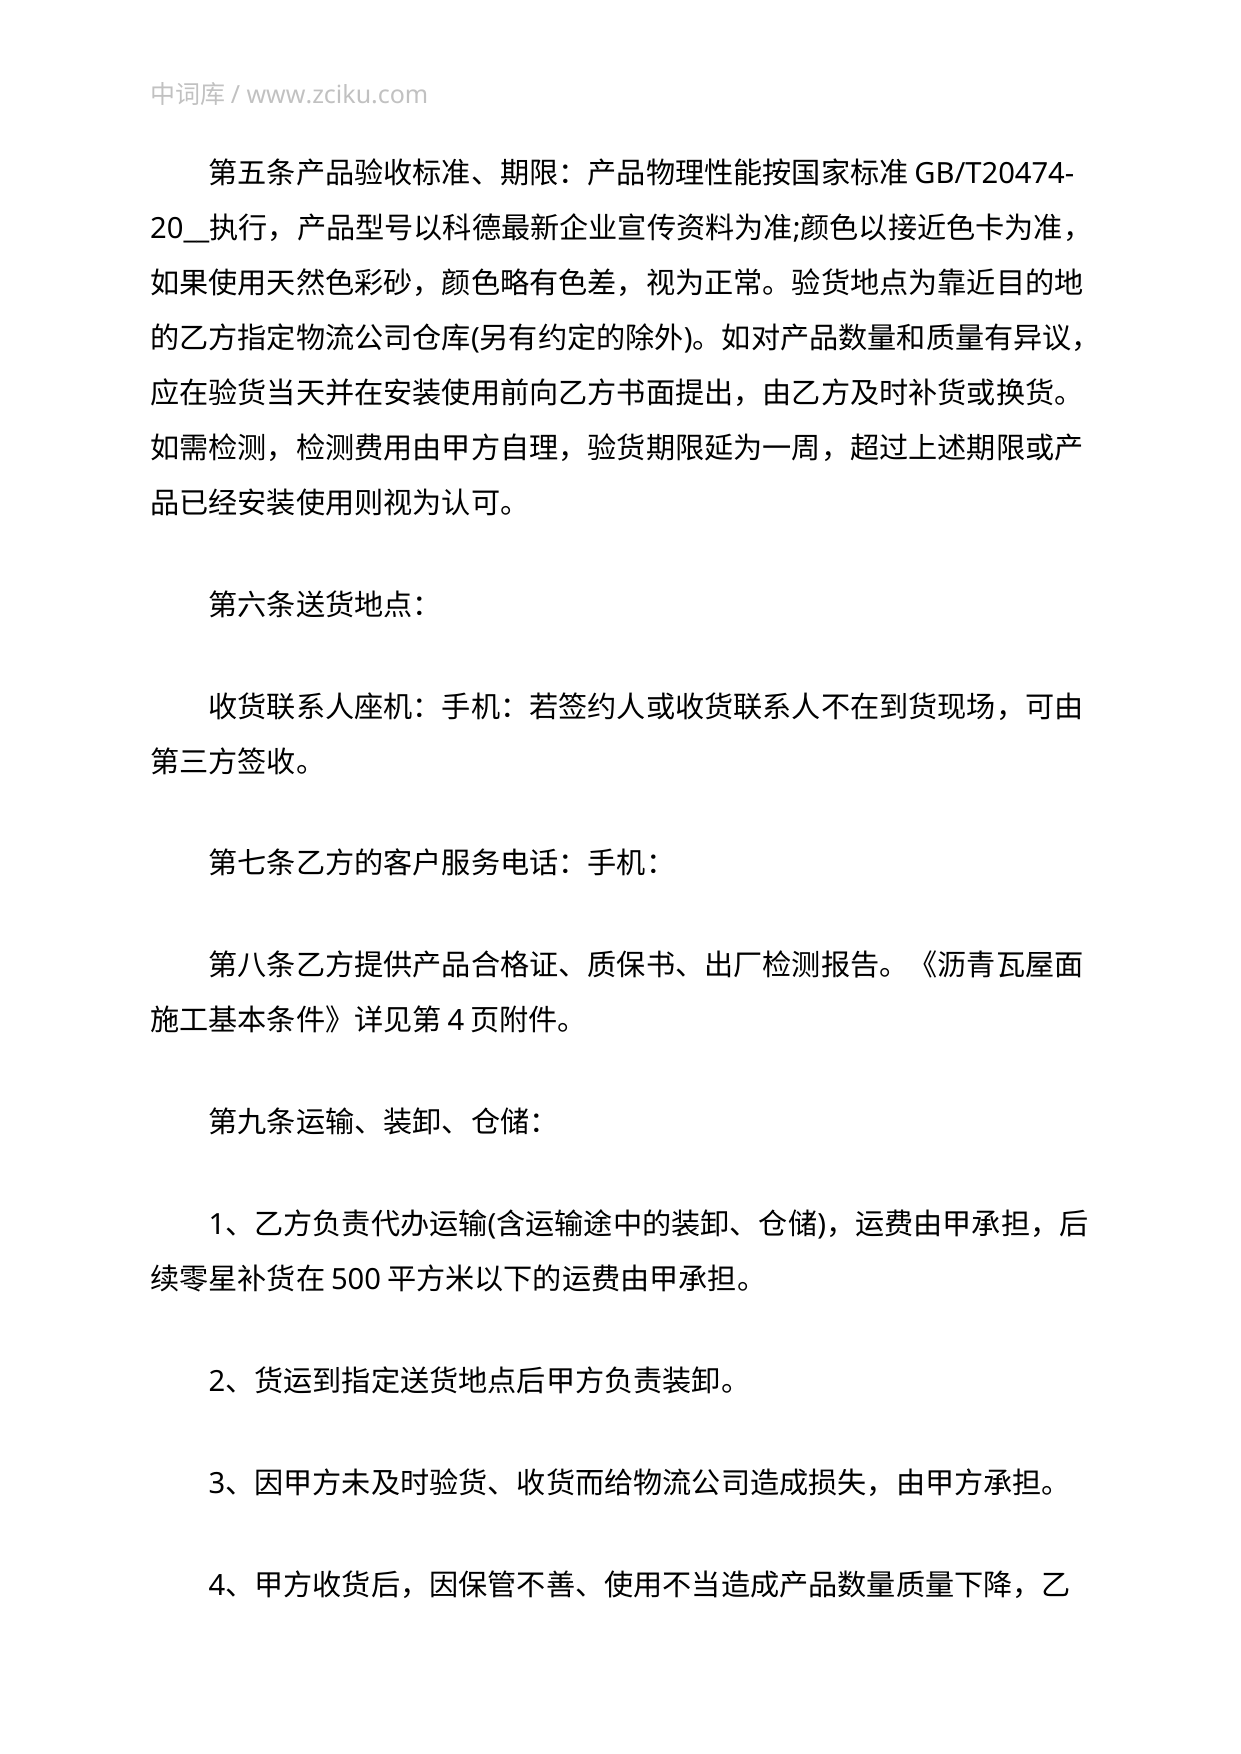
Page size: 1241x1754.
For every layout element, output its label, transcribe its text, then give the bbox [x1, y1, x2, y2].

text 1、乙方负责代办运输(含运输途中的装卸、仓储)，运费由甲承担，后续零星补货在500平方米以下的运费由甲承担。 [150, 1200, 1090, 1298]
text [150, 1561, 1090, 1604]
text 第八条乙方提供产品合格证、质保书、出厂检测报告。《沥青瓦屋面施工基本条件》详见第4页附件。 [150, 942, 1090, 1039]
text 第六条送货地点： [150, 581, 1090, 624]
text 收货联系人座机：手机：若签约人或收货联系人不在到货现场，可由第三方签收。 [150, 683, 1090, 780]
text 第五条产品验收标准、期限：产品物理性能按国家标准GB/T20474-20__执行，产品型号以科德最新企业宣传资料为准;颜色以接近色卡为准，如果使用天然色彩砂，颜色略有色差，视为正常。验货地点为靠近目的地的乙方指定物流公司仓库(另有约定的除外)。如对产品数量和质量有异议，应在验货当天并在安装使用前向乙方书面提出，由乙方及时补货或换货。如需检测，检测费用由甲方自理，验货期限延为一周，超过上述期限或产品已经安装使用则视为认可。 [150, 150, 1090, 522]
text 3、因甲方未及时验货、收货而给物流公司造成损失，由甲方承担。 [150, 1459, 1090, 1502]
text 2、货运到指定送货地点后甲方负责装卸。 [150, 1357, 1090, 1400]
text 第九条运输、装卸、仓储： [150, 1098, 1090, 1141]
text 第七条乙方的客户服务电话：手机： [150, 840, 1090, 882]
